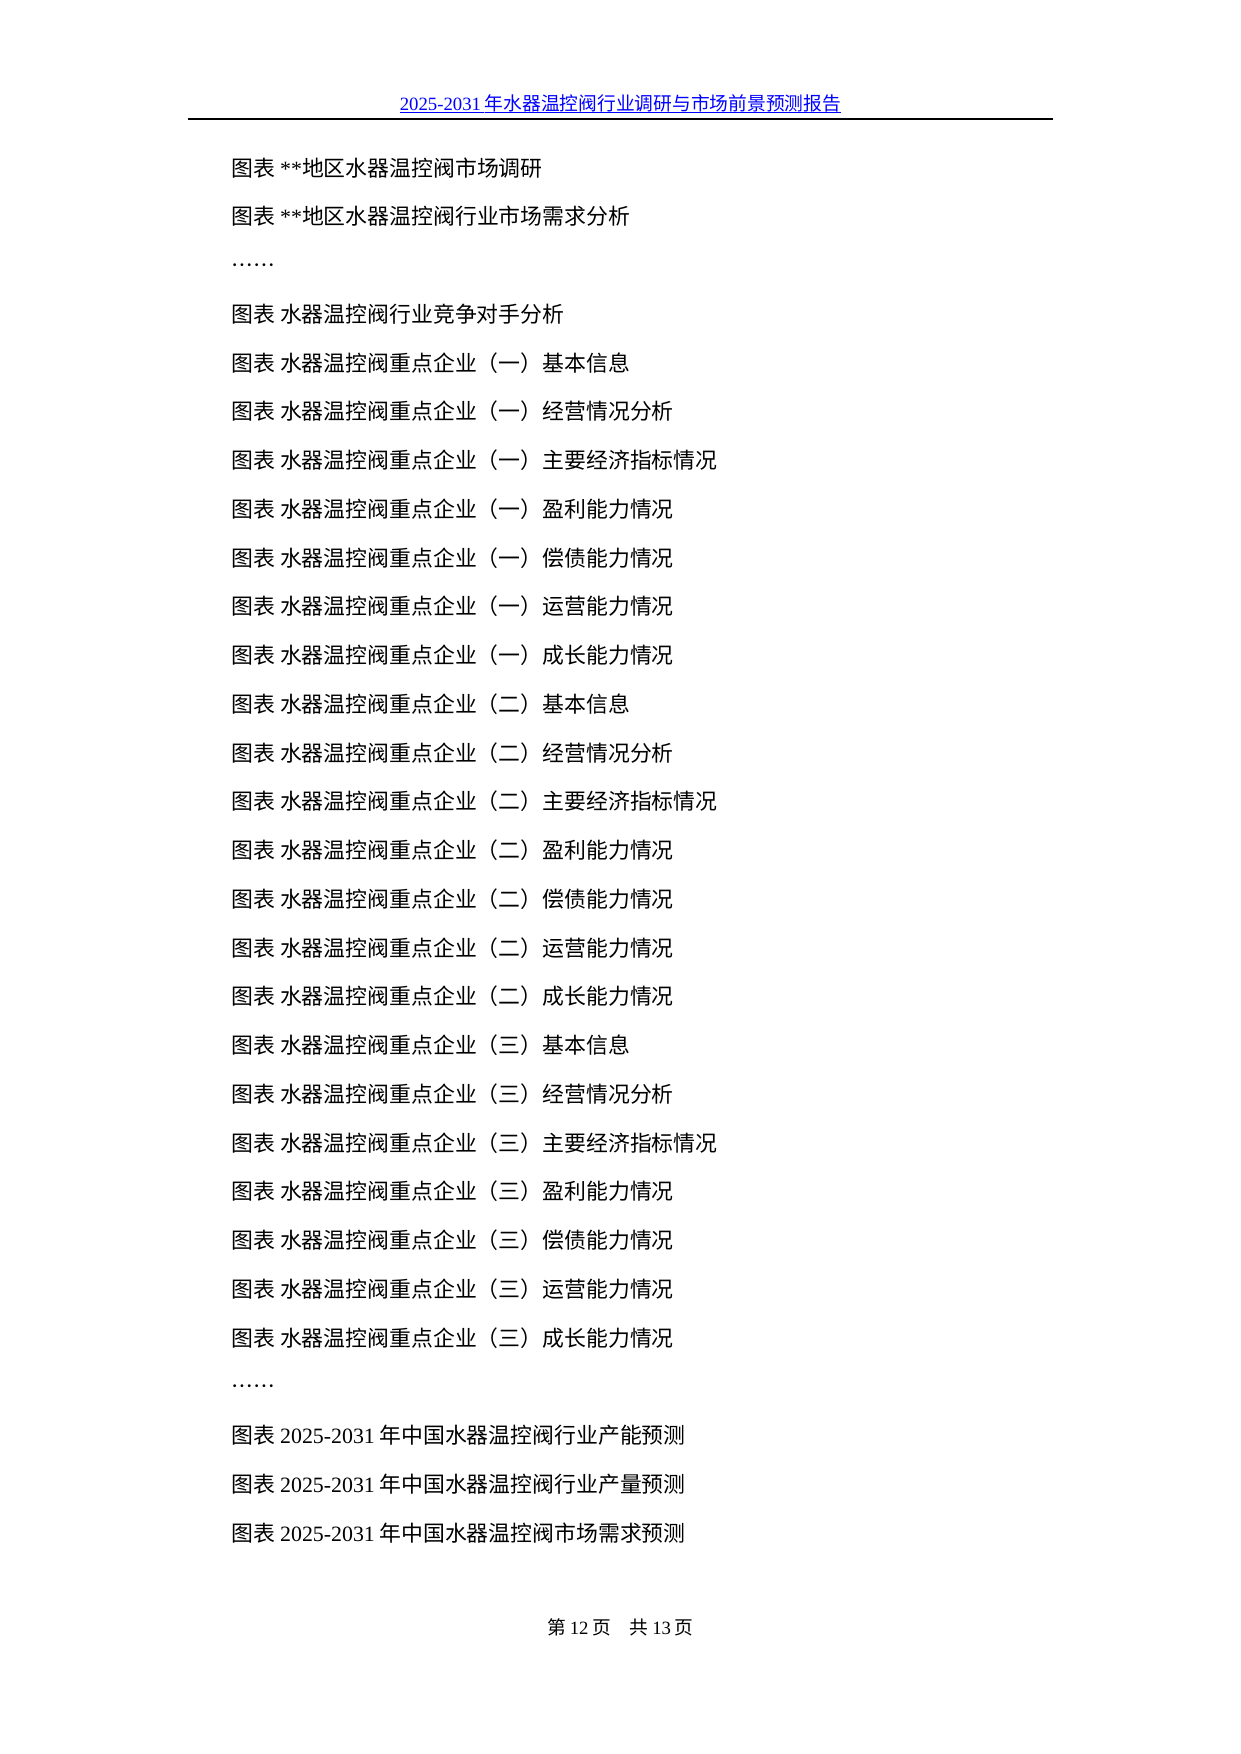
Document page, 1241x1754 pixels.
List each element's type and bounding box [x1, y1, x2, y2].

text [187, 150, 1053, 1548]
